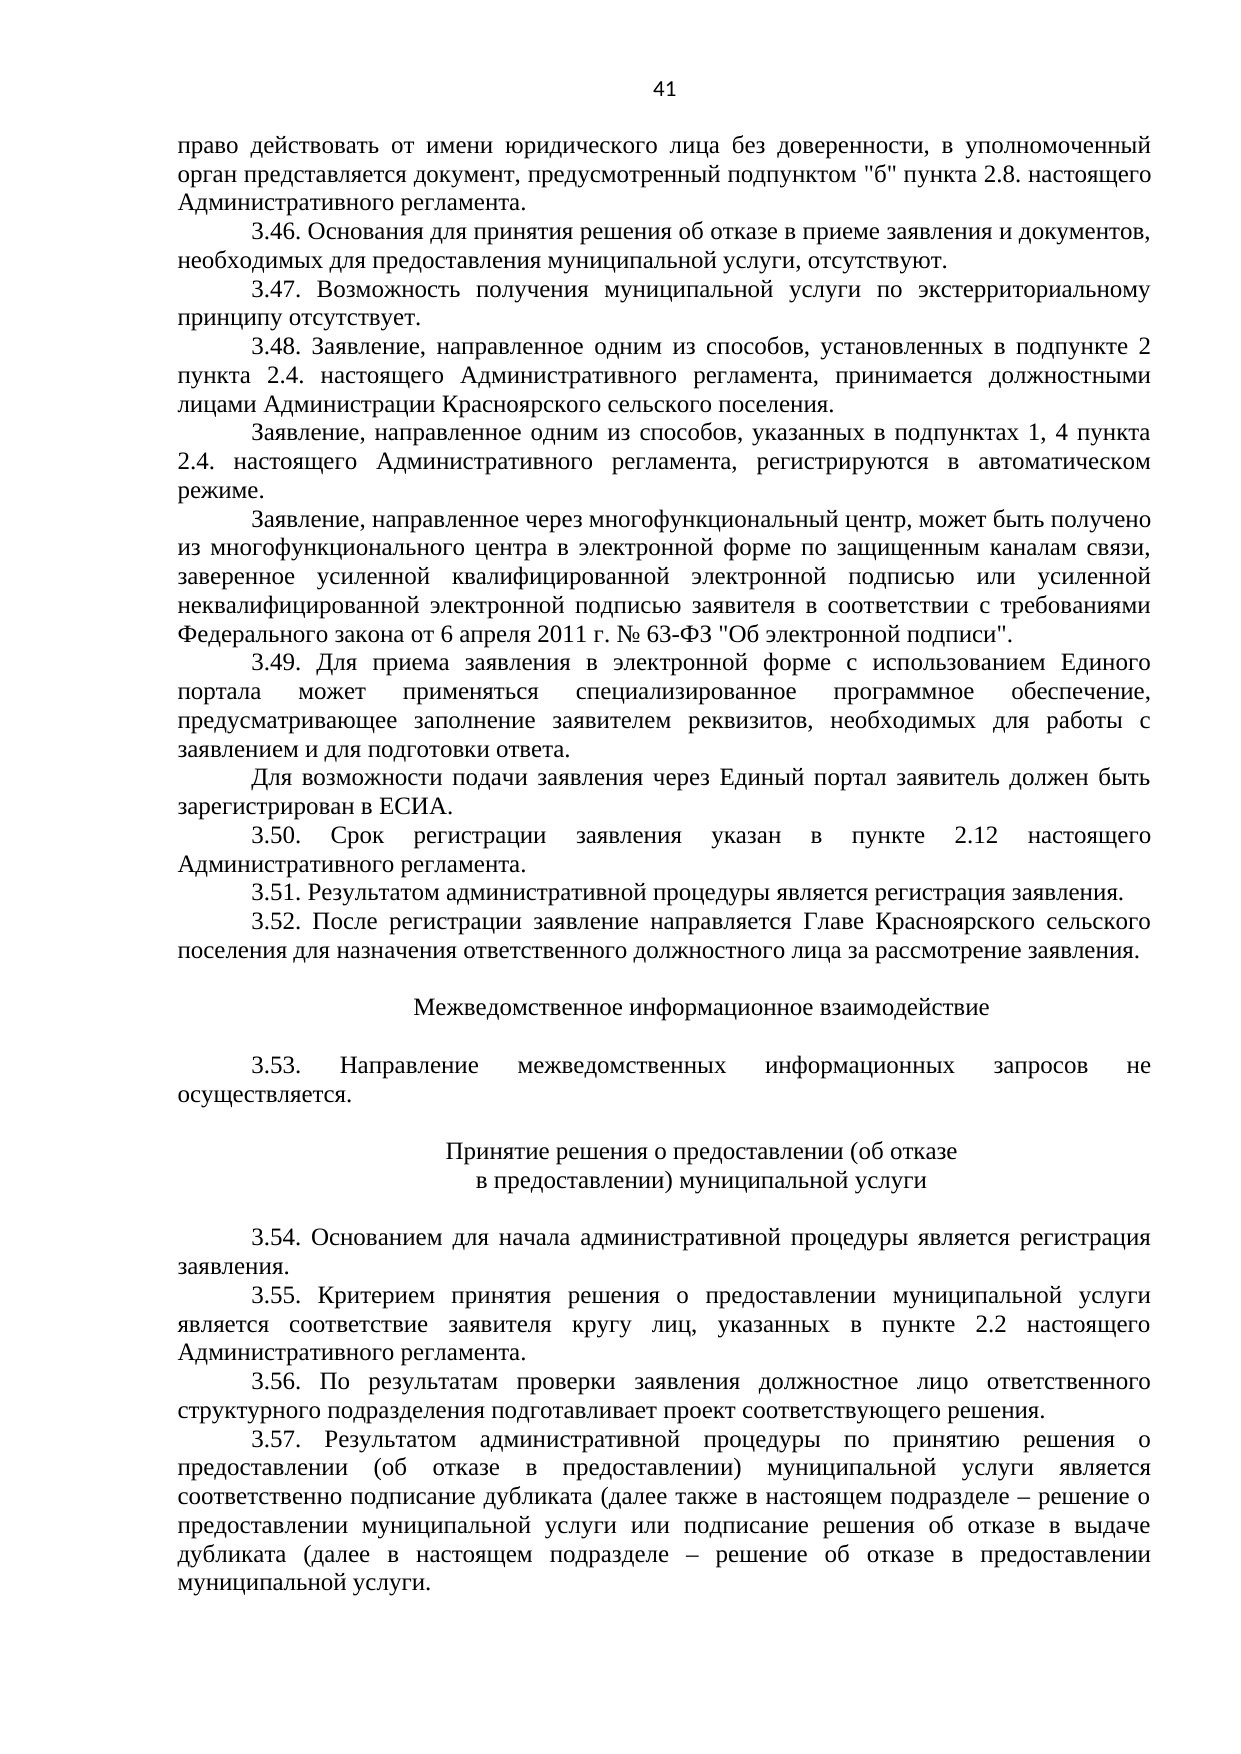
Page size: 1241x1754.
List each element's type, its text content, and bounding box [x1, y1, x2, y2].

text 3.57. Результатом административной процедуры по принятию решения о предоставлении (об отказе в предоставлении) муниципальной услуги является соответственно подписание дубликата (далее также в настоящем подразделе – решение о предоставлении муниципальной услуги или подписание решения об отказе в выдаче дубликата (далее в настоящем подразделе – решение об отказе в предоставлении муниципальной услуги. [177, 1424, 1152, 1596]
text Межведомственное информационное взаимодействие [177, 992, 1152, 1021]
text 3.49. Для приема заявления в электронной форме с использованием Единого портала может применяться специализированное программное обеспечение, предусматривающее заполнение заявителем реквизитов, необходимых для работы с заявлением и для подготовки ответа. [177, 647, 1152, 762]
text Заявление, направленное через многофункциональный центр, может быть получено из многофункционального центра в электронной форме по защищенным каналам связи, заверенное усиленной квалифицированной электронной подписью или усиленной неквалифицированной электронной подписью заявителя в соответствии с требованиями Федерального закона от 6 апреля 2011 г. № 63-ФЗ "Об электронной подписи". [177, 504, 1152, 647]
text 3.55. Критерием принятия решения о предоставлении муниципальной услуги является соответствие заявителя кругу лиц, указанных в пункте 2.2 настоящего Административного регламента. [177, 1280, 1152, 1366]
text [177, 130, 1152, 216]
text Для возможности подачи заявления через Единый портал заявитель должен быть зарегистрирован в ЕСИА. [177, 762, 1152, 820]
text 3.52. После регистрации заявление направляется Главе Красноярского сельского поселения для назначения ответственного должностного лица за рассмотрение заявления. [177, 906, 1152, 964]
text в предоставлении) муниципальной услуги [177, 1165, 1152, 1194]
text Заявление, направленное одним из способов, указанных в подпунктах 1, 4 пункта 2.4. настоящего Административного регламента, регистрируются в автоматическом режиме. [177, 417, 1152, 504]
text 3.53. Направление межведомственных информационных запросов не осуществляется. [177, 1050, 1152, 1107]
text 3.50. Срок регистрации заявления указан в пункте 2.12 настоящего Административного регламента. [177, 820, 1152, 877]
text 3.48. Заявление, направленное одним из способов, установленных в подпункте 2 пункта 2.4. настоящего Административного регламента, принимается должностными лицами Администрации Красноярского сельского поселения. [177, 331, 1152, 417]
text 3.47. Возможность получения муниципальной услуги по экстерриториальному принципу отсутствует. [177, 274, 1152, 331]
text 3.56. По результатам проверки заявления должностное лицо ответственного структурного подразделения подготавливает проект соответствующего решения. [177, 1366, 1152, 1424]
text 3.46. Основания для принятия решения об отказе в приеме заявления и документов, необходимых для предоставления муниципальной услуги, отсутствуют. [177, 216, 1152, 274]
text Принятие решения о предоставлении (об отказе [177, 1136, 1152, 1165]
text 3.54. Основанием для начала административной процедуры является регистрация заявления. [177, 1222, 1152, 1280]
text 3.51. Результатом административной процедуры является регистрация заявления. [177, 877, 1152, 906]
